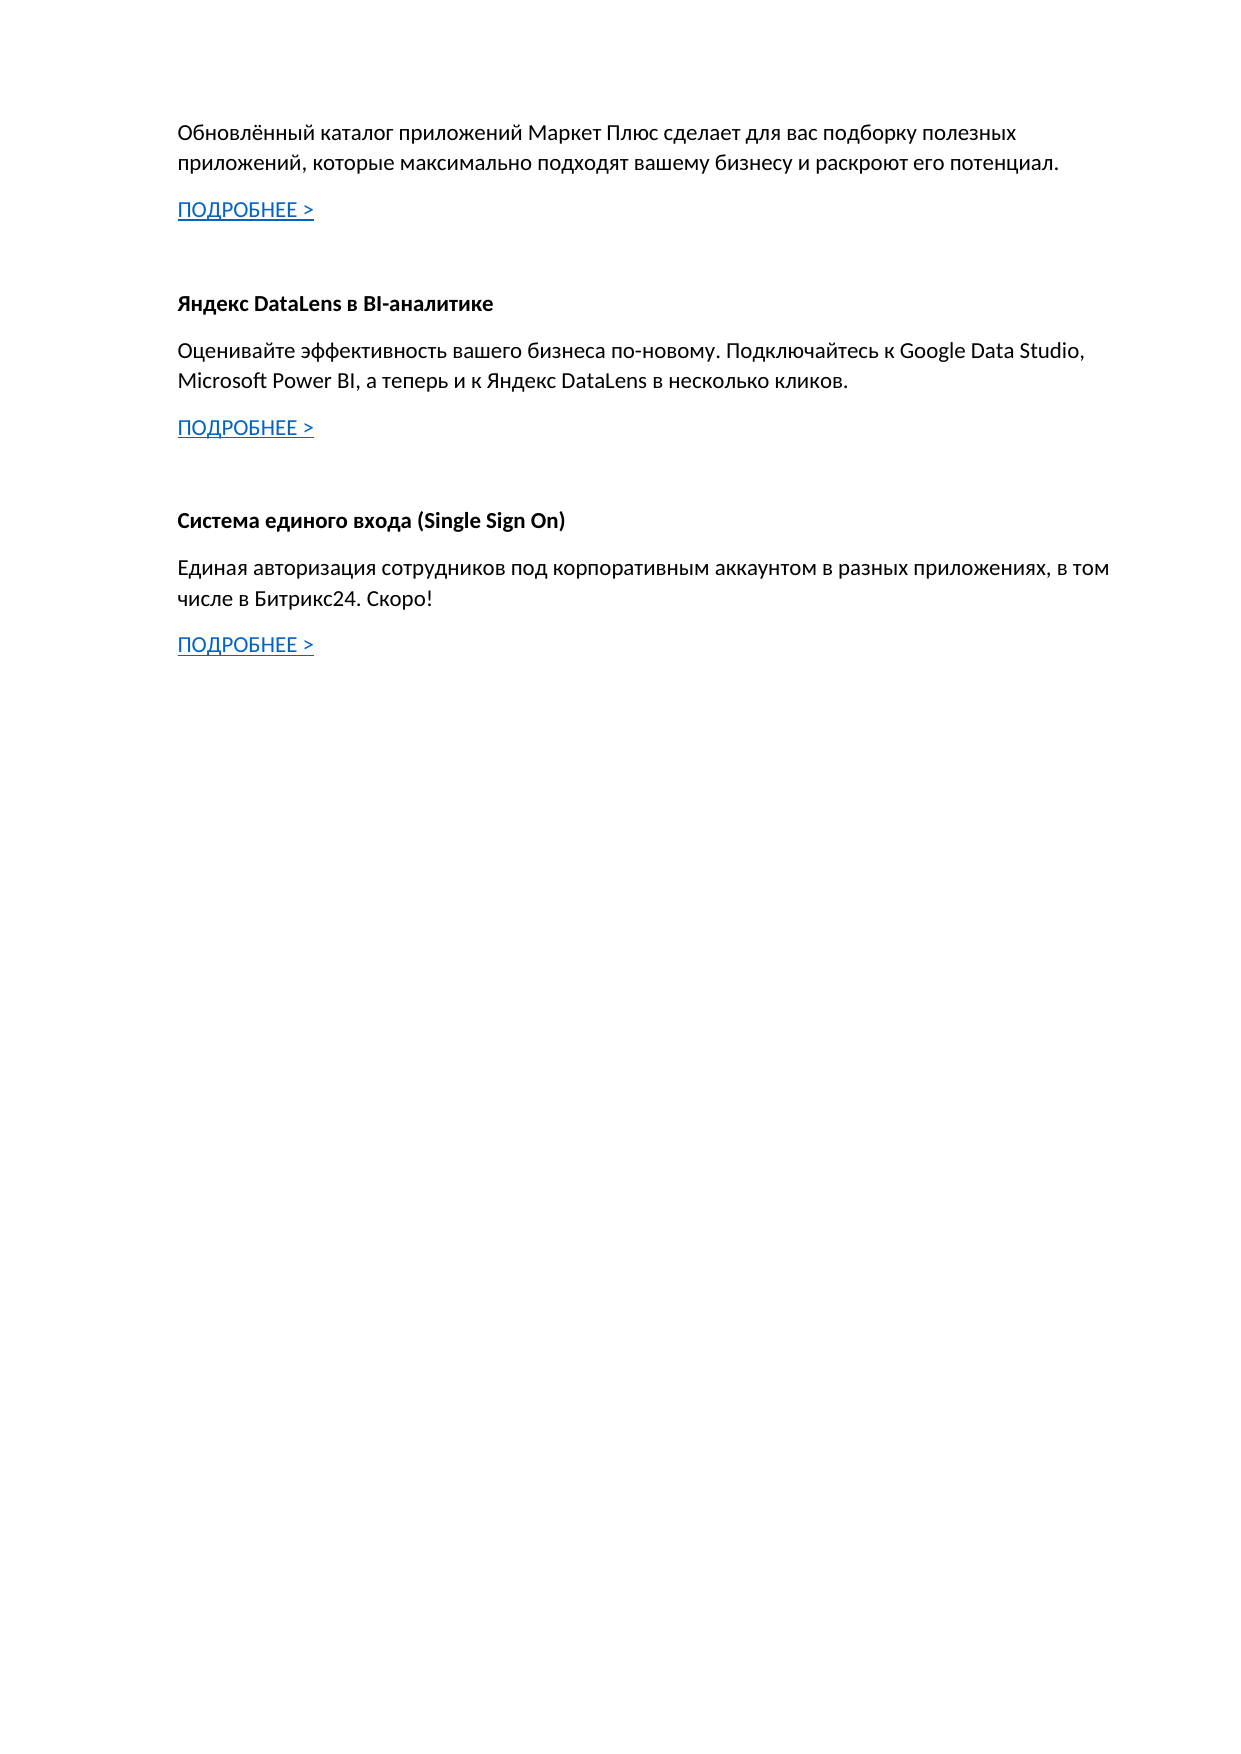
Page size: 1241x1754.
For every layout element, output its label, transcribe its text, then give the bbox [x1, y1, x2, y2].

text ПОДРОБНЕЕ > [177, 413, 1152, 441]
text Обновлённый каталог приложений Маркет Плюс сделает для вас подборку полезных приложений, которые максимально подходят вашему бизнесу и раскроют его потенциал. [177, 118, 1152, 176]
text Яндекс DataLens в BI-аналитике [177, 289, 1152, 317]
text Единая авторизация сотрудников под корпоративным аккаунтом в разных приложениях, в том числе в Битрикс24. Скоро! [177, 553, 1152, 612]
text ПОДРОБНЕЕ > [177, 631, 1152, 659]
text ПОДРОБНЕЕ > [177, 195, 1152, 223]
text Оценивайте эффективность вашего бизнеса по-новому. Подключайтесь к Google Data Studio, Microsoft Power BI, а теперь и к Яндекс DataLens в несколько кликов. [177, 336, 1152, 394]
text Система единого входа (Single Sign On) [177, 507, 1152, 535]
